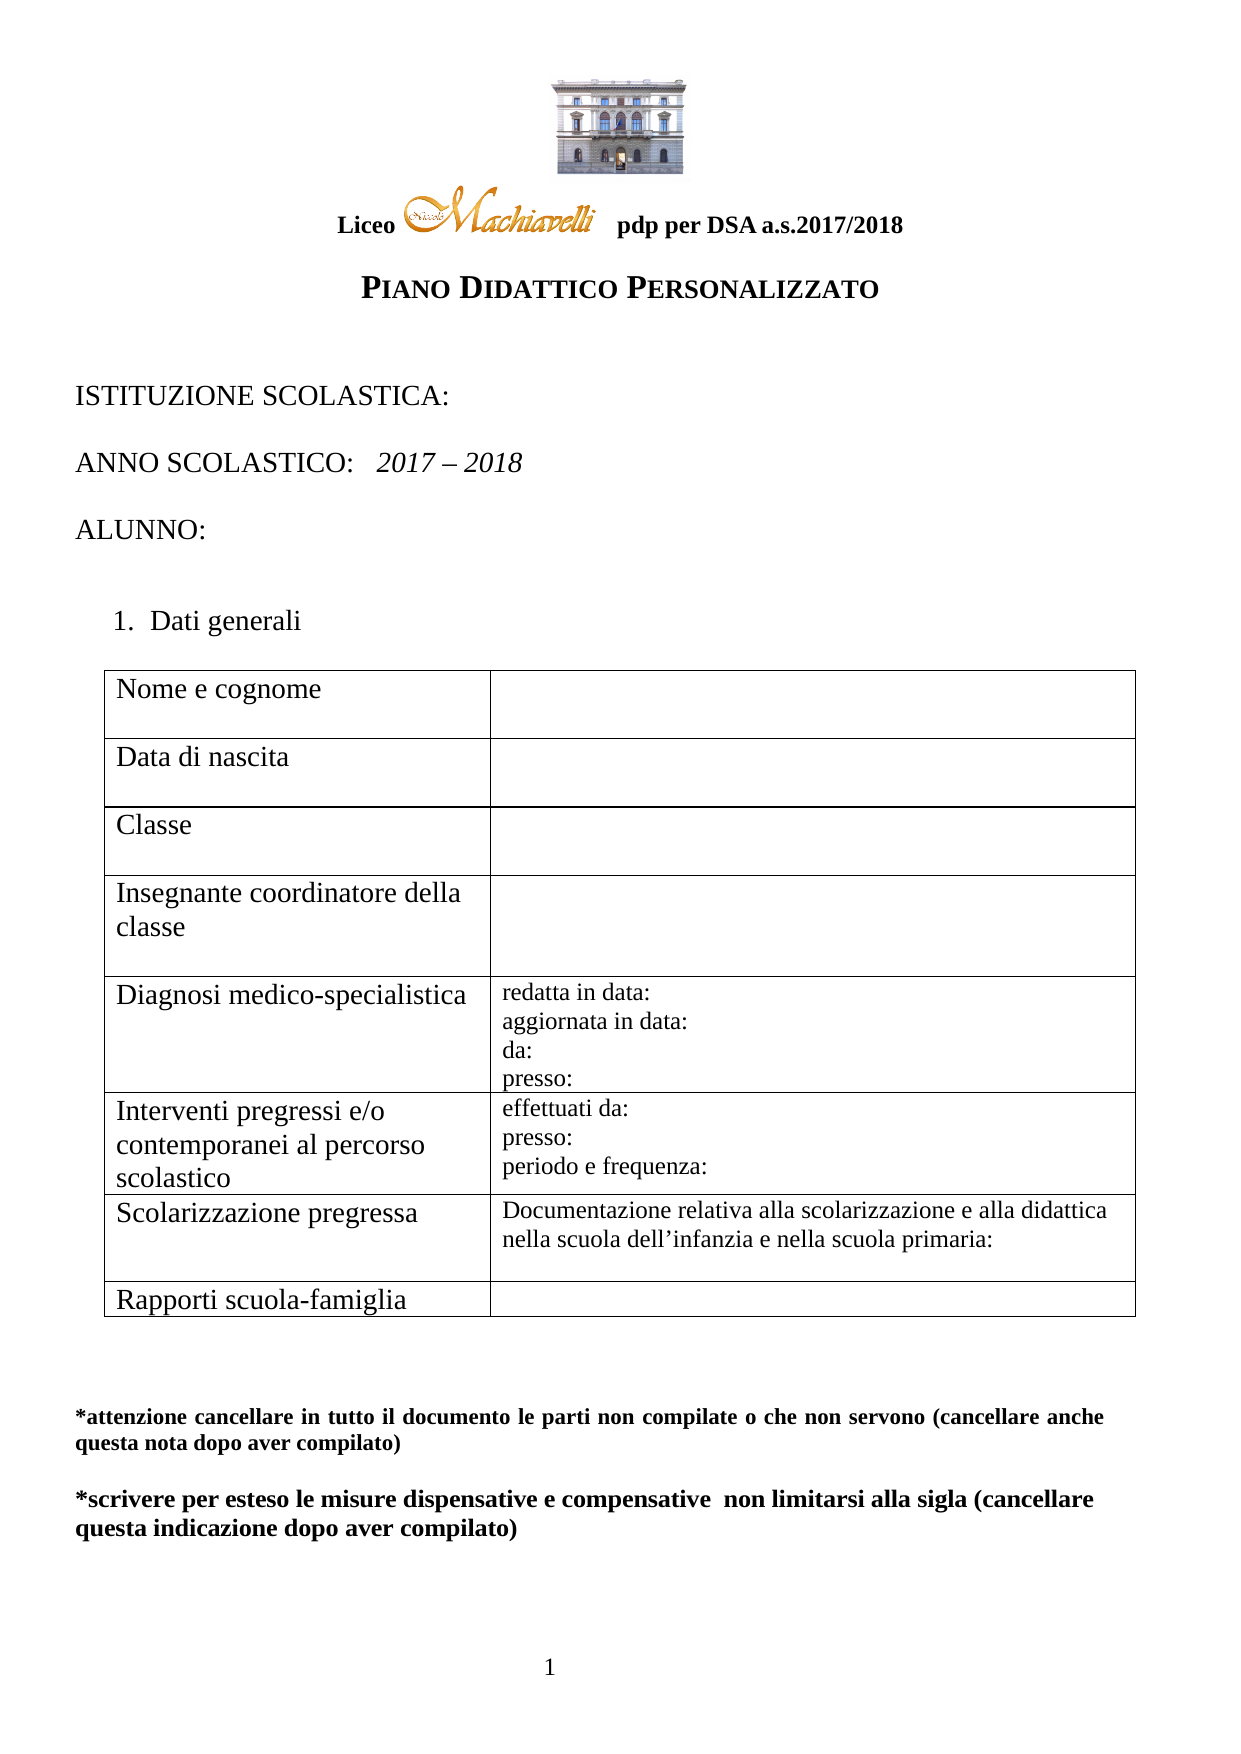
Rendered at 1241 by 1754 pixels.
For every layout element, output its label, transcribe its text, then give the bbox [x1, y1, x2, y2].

table_cell [491, 876, 1135, 976]
table_cell Classe [105, 808, 490, 874]
table_cell Scolarizzazione pregressa [105, 1195, 490, 1281]
text Piano Didattico Personalizzato [75, 268, 1165, 306]
text ALUNNO: [75, 512, 1165, 546]
text ISTITUZIONE SCOLASTICA: [75, 378, 1165, 411]
table_header Nome e cognome [105, 671, 490, 738]
table_cell Data di nascita [105, 739, 490, 806]
table_cell [491, 808, 1135, 874]
list Dati generali [112, 603, 1165, 637]
table_cell [491, 739, 1135, 806]
text *attenzione cancellare in tutto il documento le parti non compilate o che non servono (cancellare anche questa nota dopo aver compilato) [75, 1403, 1106, 1456]
table_cell Diagnosi medico-specialistica [105, 977, 490, 1092]
table_cell Interventi pregressi e/o contemporanei al percorso scolastico [105, 1093, 490, 1194]
text ANNO SCOLASTICO: 2017 – 2018 [75, 445, 1165, 478]
table_header [491, 671, 1135, 738]
text *scrivere per esteso le misure dispensative e compensative non limitarsi alla sigla (cancellare questa indicazione dopo aver compilato) [75, 1484, 1165, 1542]
table_cell redatta in data: aggiornata in data: da: presso: [491, 977, 1135, 1092]
table_cell Insegnante coordinatore della classe [105, 876, 490, 976]
table_cell Documentazione relativa alla scolarizzazione e alla didattica nella scuola dell’infanzia e nella scuola primaria: [491, 1195, 1135, 1281]
table_cell effettuati da: presso: periodo e frequenza: [491, 1093, 1135, 1194]
table_cell [491, 1282, 1135, 1316]
table_cell Rapporti scuola-famiglia [105, 1282, 490, 1316]
picture [402, 75, 691, 234]
